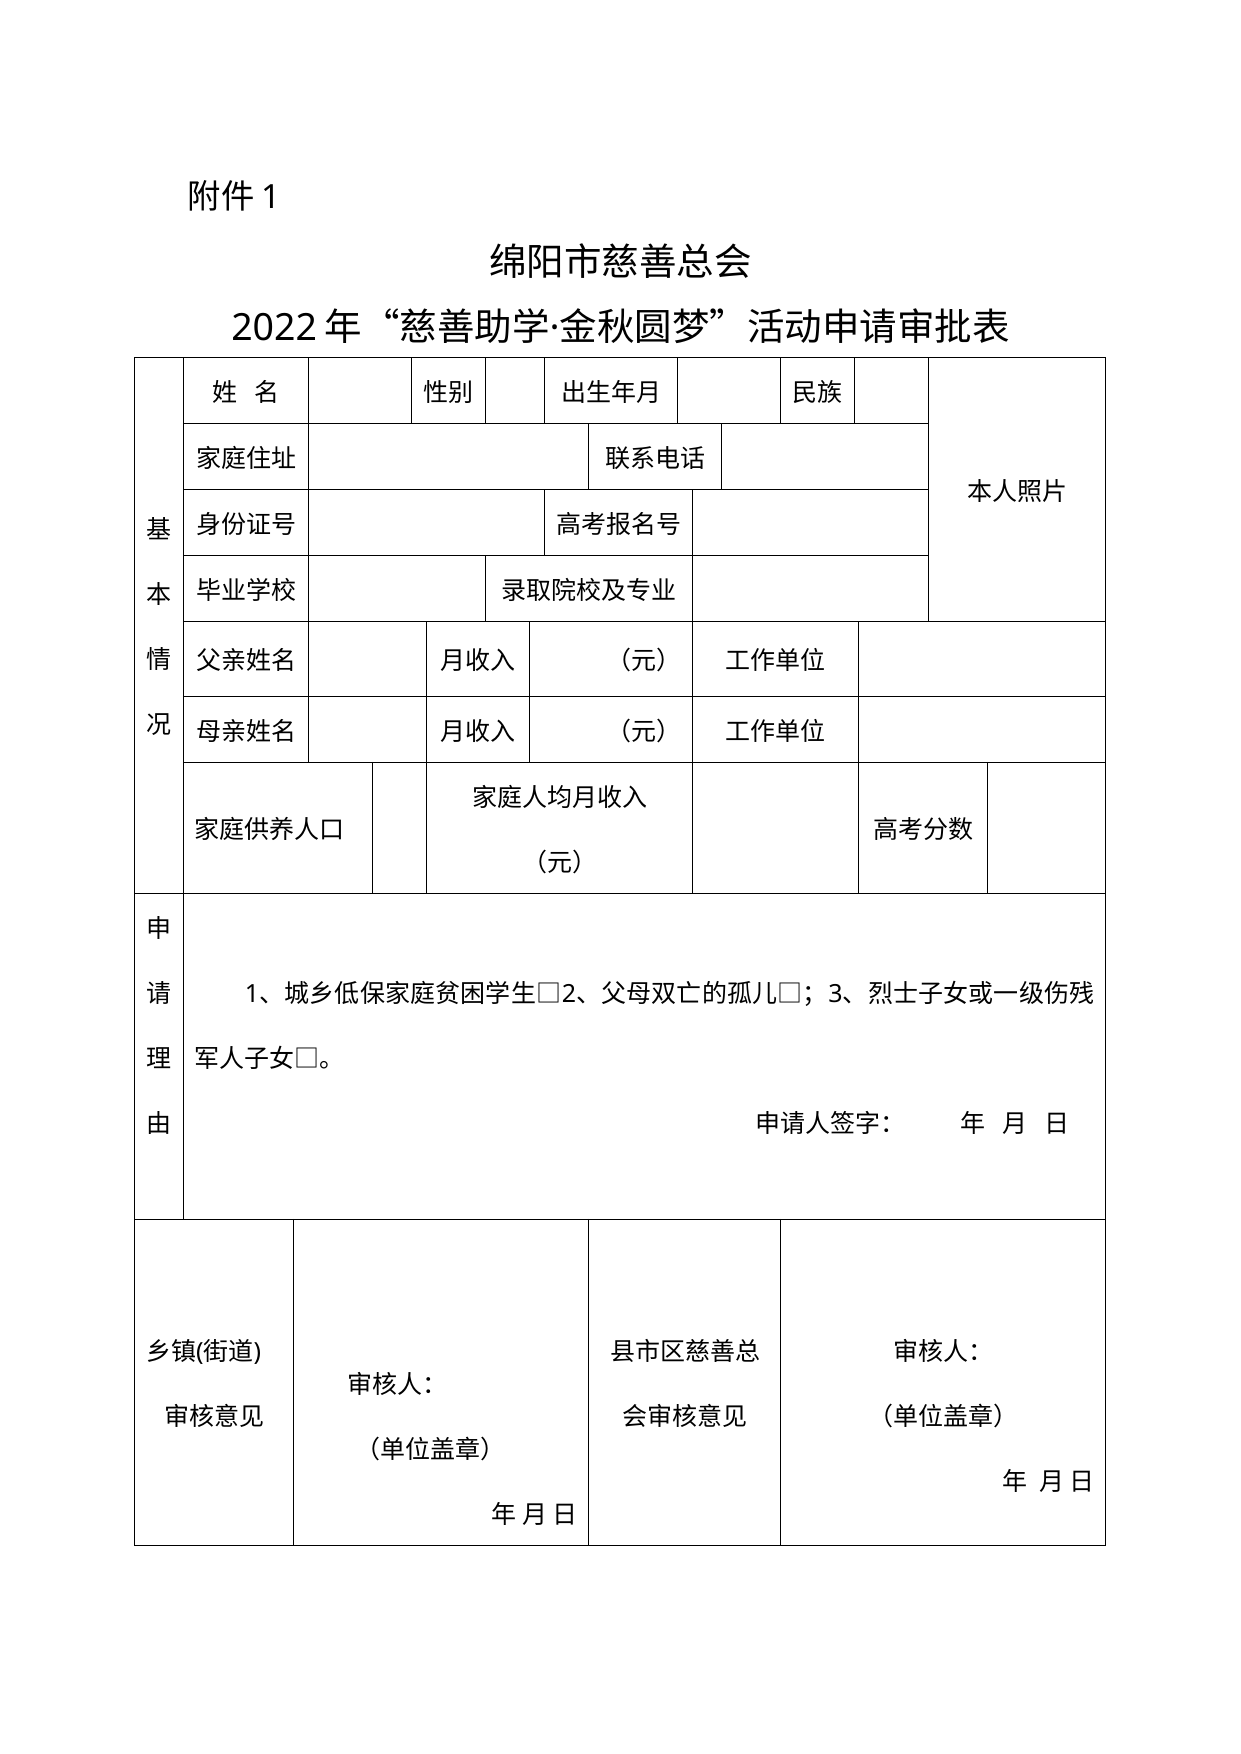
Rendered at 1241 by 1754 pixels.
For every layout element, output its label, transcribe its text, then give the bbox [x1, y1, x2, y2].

table_cell [309, 556, 485, 621]
table_header [855, 358, 928, 423]
table_cell 身份证号 [184, 490, 308, 555]
table_header 本人照片 [929, 358, 1105, 621]
table_cell 审核人： （单位盖章） 年 月 日 [781, 1220, 1105, 1545]
table_cell 月收入 [427, 622, 529, 696]
table_cell 父亲姓名 [184, 622, 308, 696]
table_header 姓 名 [184, 358, 308, 423]
table_header 民族 [781, 358, 854, 423]
table_cell [693, 763, 858, 893]
table_cell [722, 424, 928, 489]
table_cell 毕业学校 [184, 556, 308, 621]
text 绵阳市慈善总会 [187, 227, 1053, 292]
table_cell （元） [530, 697, 692, 762]
table_cell 高考分数 [859, 763, 987, 893]
table_header 性别 [412, 358, 485, 423]
table_header 出生年月 [545, 358, 677, 423]
table_cell [859, 622, 1105, 696]
table_cell [309, 697, 426, 762]
table_cell [859, 697, 1105, 762]
table_cell 联系电话 [589, 424, 721, 489]
table_cell 乡镇(街道) 审核意见 [135, 1220, 293, 1545]
text 附件1 [187, 162, 1053, 227]
table_cell [373, 763, 426, 893]
table_cell 家庭人均月收入（元） [427, 763, 692, 893]
table_cell 录取院校及专业 [486, 556, 692, 621]
table_cell 家庭供养人口 [184, 763, 372, 893]
table_cell [988, 763, 1105, 893]
table_cell 申请理由 [135, 894, 183, 1219]
table_cell 县市区慈善总会审核意见 [589, 1220, 780, 1545]
table_header 基本情况 [135, 358, 183, 893]
table_cell 工作单位 [693, 697, 858, 762]
table_cell [693, 556, 928, 621]
table_cell 月收入 [427, 697, 529, 762]
table_cell 高考报名号 [545, 490, 692, 555]
table_cell [309, 490, 544, 555]
table_cell 家庭住址 [184, 424, 308, 489]
table_cell [309, 622, 426, 696]
table_cell 工作单位 [693, 622, 858, 696]
text 2022年“慈善助学·金秋圆梦”活动申请审批表 [187, 292, 1053, 357]
table_header [309, 358, 411, 423]
table_header [486, 358, 544, 423]
table_cell [309, 424, 588, 489]
table_cell 母亲姓名 [184, 697, 308, 762]
table_cell [693, 490, 928, 555]
table_cell 审核人： （单位盖章） 年 月 日 [294, 1220, 588, 1545]
table_cell 1、城乡低保家庭贫困学生□2、父母双亡的孤儿□；3、烈士子女或一级伤残军人子女□。 申请人签字： 年 月 日 [184, 894, 1105, 1219]
table_header [678, 358, 780, 423]
table_cell （元） [530, 622, 692, 696]
